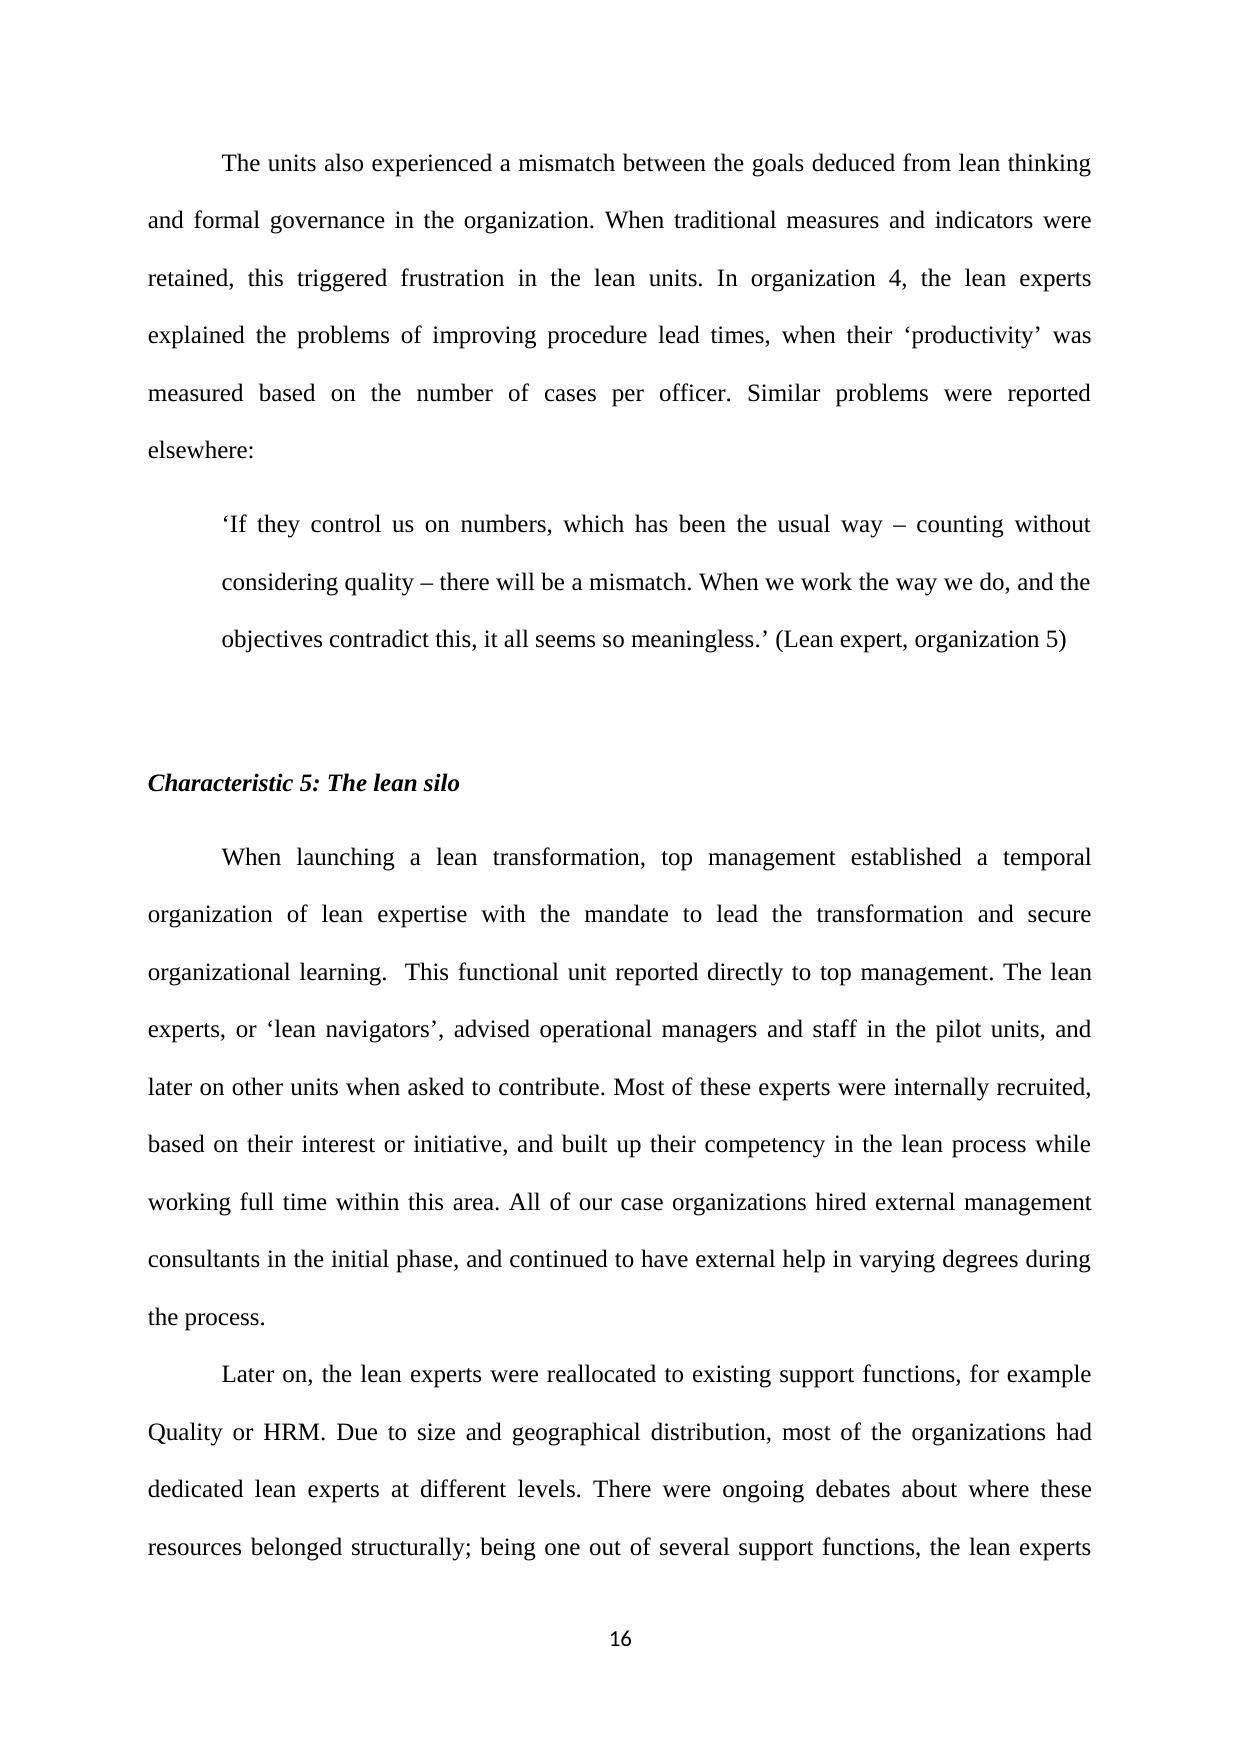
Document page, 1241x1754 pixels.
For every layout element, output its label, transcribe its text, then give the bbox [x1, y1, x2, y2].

text ‘If they control us on numbers, which has been the usual way – counting without considering quality – there will be a mismatch. When we work the way we do, and the objectives contradict this, it all seems so meaningless.’ (Lean expert, organization 5) [221, 509, 1093, 653]
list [148, 1359, 1093, 1561]
text Characteristic 5: The lean silo [148, 768, 1093, 797]
list When launching a lean transformation, top management established a temporal organization of lean expertise with the mandate to lead the transformation and secure organizational learning. This functional unit reported directly to top management. The lean experts, or ‘lean navigators’, advised operational managers and staff in the pilot units, and later on other units when asked to contribute. Most of these experts were internally recruited, based on their interest or initiative, and built up their competency in the lean process while working full time within this area. All of our case organizations hired external management consultants in the initial phase, and continued to have external help in varying degrees during the process. [148, 842, 1093, 1331]
text The units also experienced a mismatch between the goals deduced from lean thinking and formal governance in the organization. When traditional measures and indicators were retained, this triggered frustration in the lean units. In organization 4, the lean experts explained the problems of improving procedure lead times, when their ‘productivity’ was measured based on the number of cases per officer. Similar problems were reported elsewhere: [148, 148, 1093, 464]
